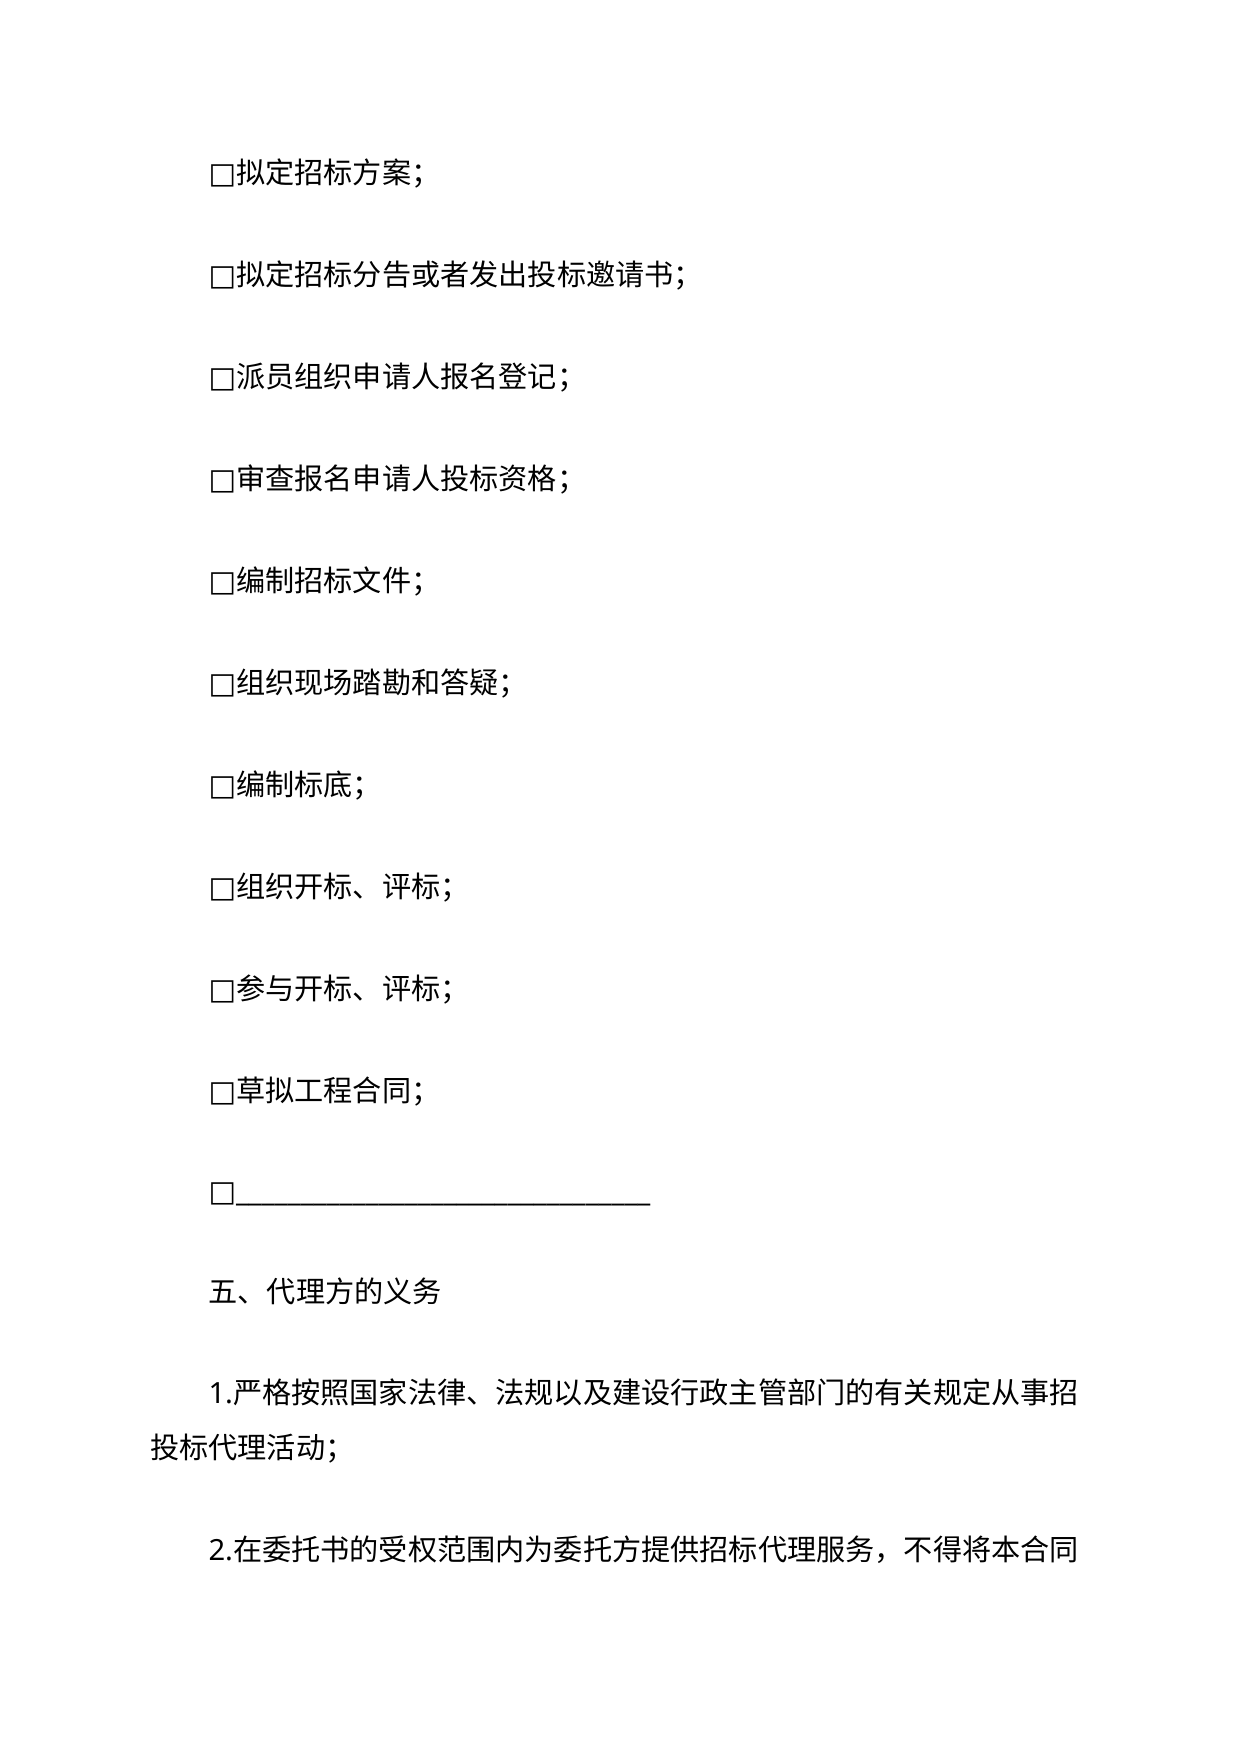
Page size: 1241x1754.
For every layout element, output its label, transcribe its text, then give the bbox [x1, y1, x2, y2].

text □参与开标、评标； [150, 966, 1090, 1008]
text 1.严格按照国家法律、法规以及建设行政主管部门的有关规定从事招投标代理活动； [150, 1370, 1090, 1467]
text □组织现场踏勘和答疑； [150, 660, 1090, 702]
text □派员组织申请人报名登记； [150, 354, 1090, 396]
text □________________________________ [150, 1170, 1090, 1209]
text □拟定招标方案； [150, 150, 1090, 192]
text 五、代理方的义务 [150, 1268, 1090, 1311]
text □编制招标文件； [150, 558, 1090, 600]
text □组织开标、评标； [150, 864, 1090, 906]
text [150, 1527, 1090, 1569]
text □编制标底； [150, 762, 1090, 804]
text □拟定招标分告或者发出投标邀请书； [150, 252, 1090, 294]
text □审查报名申请人投标资格； [150, 456, 1090, 498]
text □草拟工程合同； [150, 1068, 1090, 1110]
